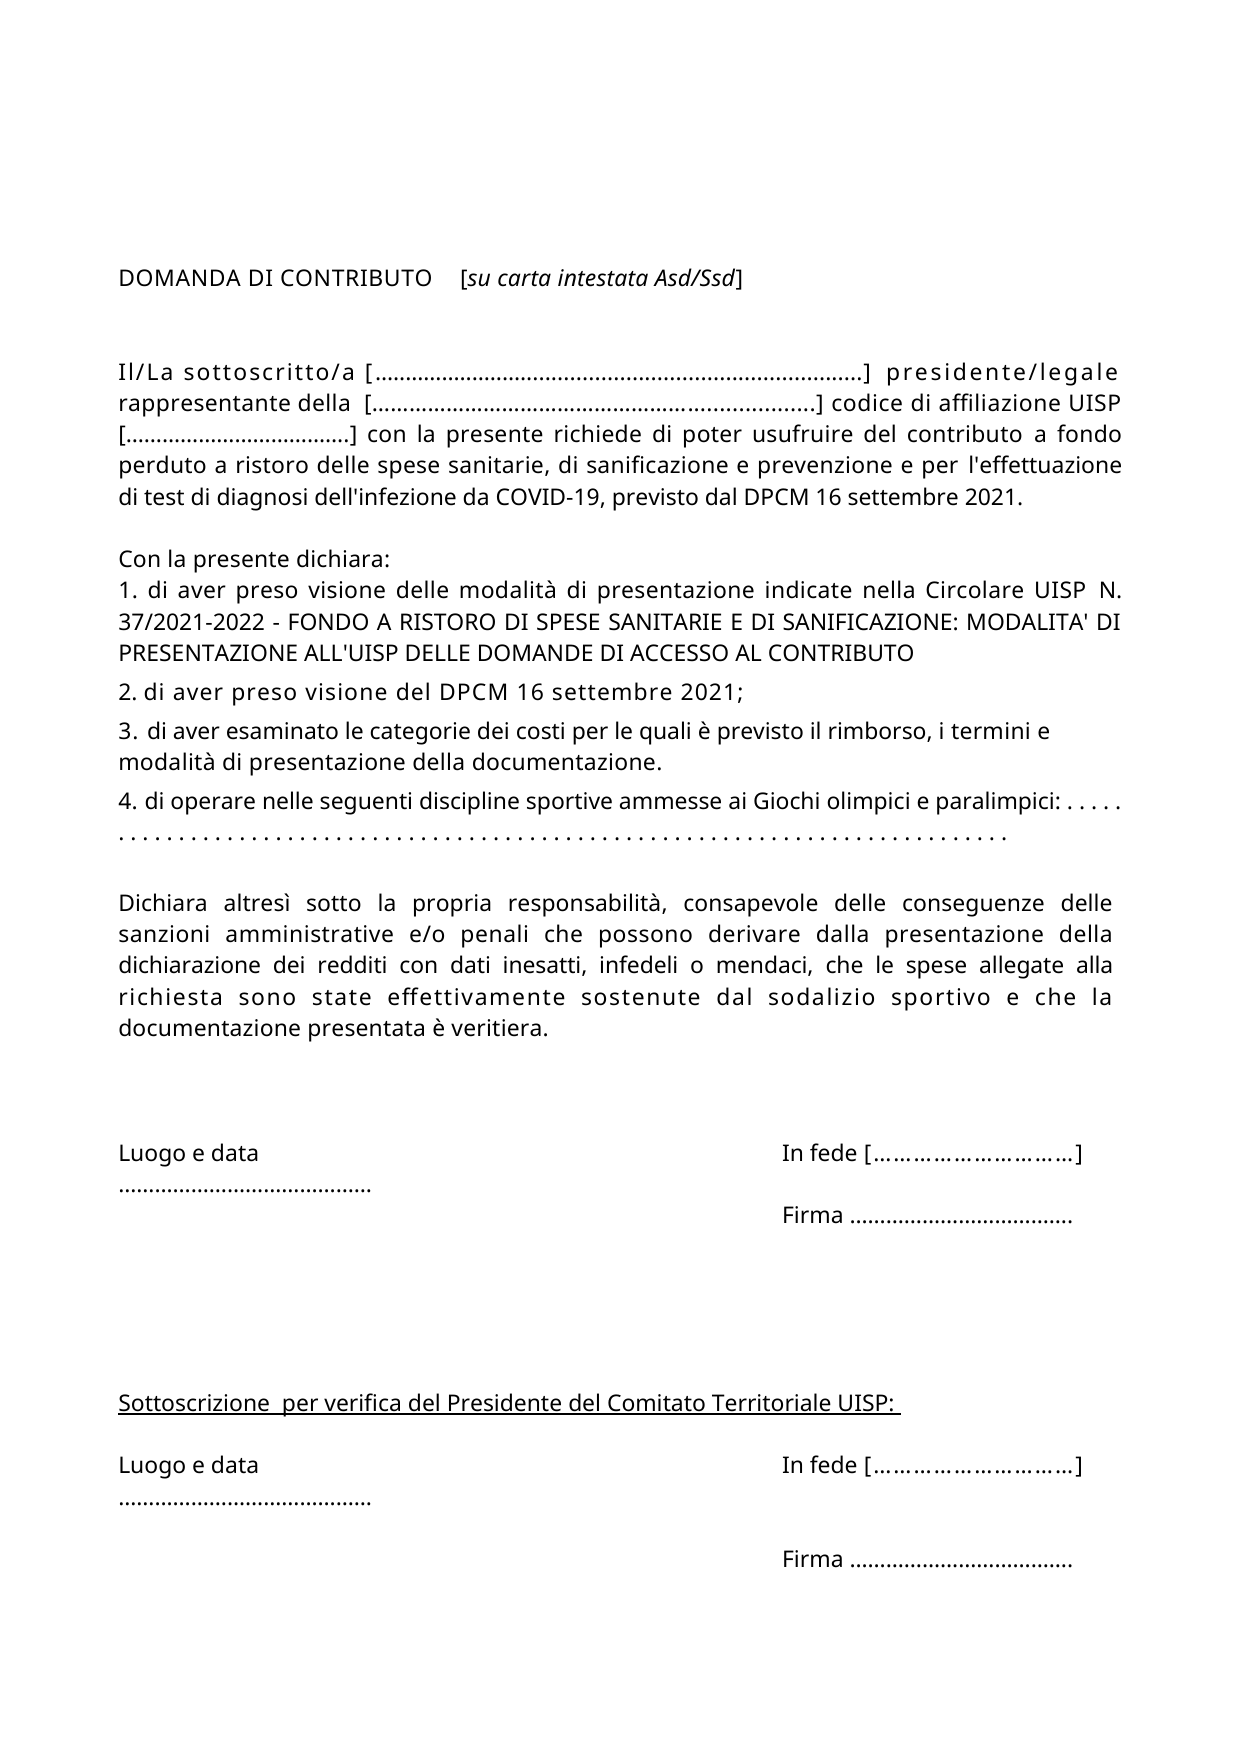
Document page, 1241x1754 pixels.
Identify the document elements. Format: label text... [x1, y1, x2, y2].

text …………………………………… [118, 1480, 1122, 1512]
text Sottoscrizione per verifica del Presidente del Comitato Territoriale UISP: [118, 1387, 1122, 1418]
text Luogo e data In fede […………………………] [118, 1449, 1122, 1480]
subtitle 4. di operare nelle seguenti discipline sportive ammesse ai Giochi olimpici e paralimpici: . . . . . . . . . . . . . . . . . . . . . . . . . . . . . . . . . . . . . . . . . . . . . . . . . . . . . . . . . . . . . . . . . . . . . . . . . . . . . . . [118, 785, 1122, 848]
text rappresentante della […………………………………………… .] codice di affiliazione UISP [……………………………….] con la presente richiede di poter usufruire del contributo a fondo perduto a ristoro delle spese sanitarie, di sanificazione e prevenzione e per l'effettuazione di test di diagnosi dell'infezione da COVID-19, previsto dal DPCM 16 settembre 2021. [118, 387, 1122, 512]
text DOMANDA DI CONTRIBUTO [su carta intestata Asd/Ssd] [118, 262, 1122, 293]
text Con la presente dichiara: [118, 543, 1122, 574]
subtitle 1. di aver preso visione delle modalità di presentazione indicate nella Circolare UISP N. 37/2021-2022 - FONDO A RISTORO DI SPESE SANITARIE E DI SANIFICAZIONE: MODALITA' DI PRESENTAZIONE ALL'UISP DELLE DOMANDE DI ACCESSO AL CONTRIBUTO [118, 574, 1122, 668]
subtitle 2. di aver preso visione del DPCM 16 settembre 2021; [118, 676, 1122, 707]
text Firma ………………………………. [708, 1543, 1122, 1574]
text Firma ………………………………. [708, 1199, 1122, 1230]
subtitle 3. di aver esaminato le categorie dei costi per le quali è previsto il rimborso, i termini e modalità di presentazione della documentazione. [118, 715, 1122, 777]
text Dichiara altresì sotto la propria responsabilità, consapevole delle conseguenze delle sanzioni amministrative e/o penali che possono derivare dalla presentazione della dichiarazione dei redditi con dati inesatti, infedeli o mendaci, che le spese allegate alla richiesta sono state effettivamente sostenute dal sodalizio sportivo e che la documentazione presentata è veritiera. [118, 887, 1114, 1043]
text …………………………………… [118, 1168, 1122, 1199]
text Luogo e data In fede […………………………] [118, 1137, 1122, 1168]
text Il/La sottoscritto/a [ ] presidente/legale [118, 355, 1122, 387]
